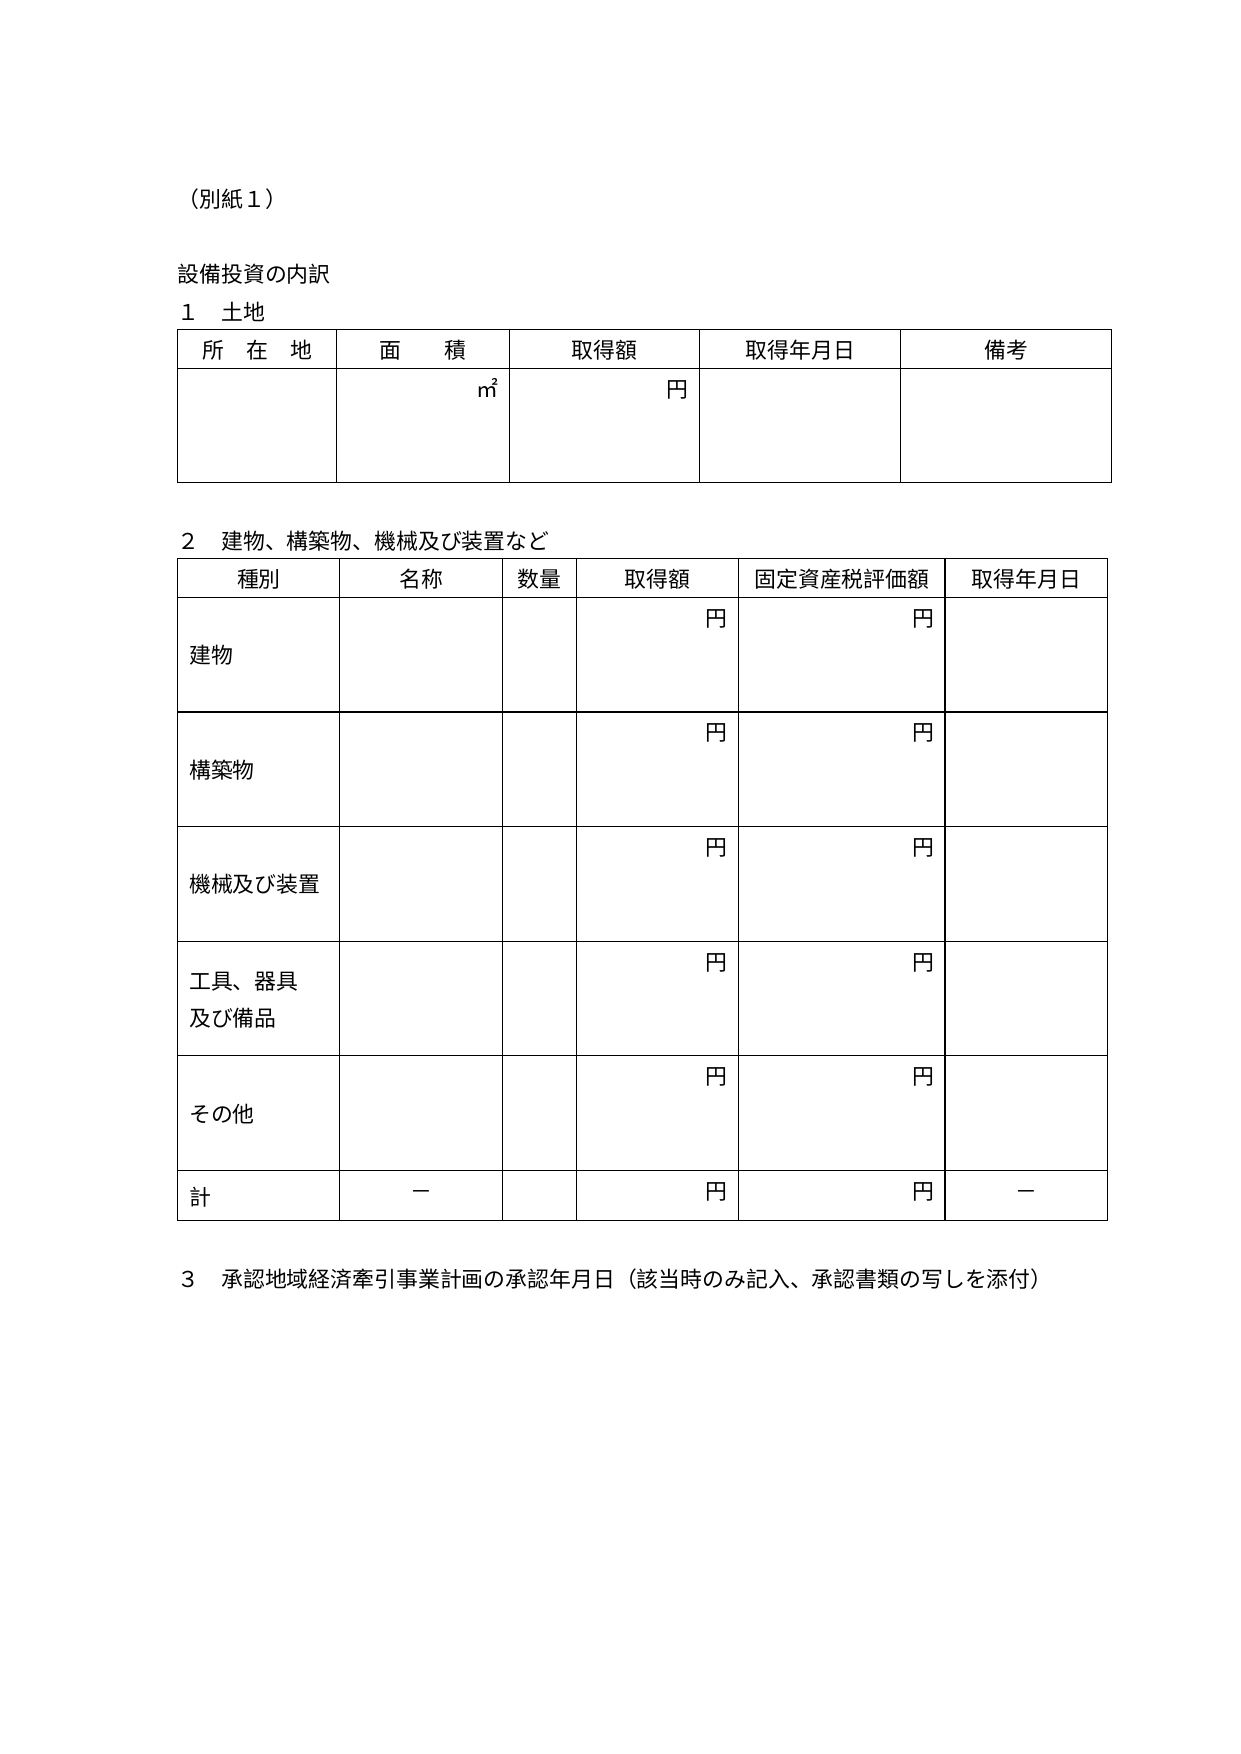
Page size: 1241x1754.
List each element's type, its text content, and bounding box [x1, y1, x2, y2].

table_cell － [340, 1171, 502, 1220]
table_cell [503, 942, 576, 1055]
table_cell [503, 827, 576, 941]
table_cell 円 [577, 713, 738, 826]
text ３ 承認地域経済牽引事業計画の承認年月日（該当時のみ記入、承認書類の写しを添付） [177, 1259, 1063, 1296]
table_header 数量 [503, 559, 576, 597]
table_cell [946, 598, 1107, 711]
text （別紙１） [177, 179, 1092, 217]
table_cell [340, 827, 502, 941]
table_header 面 積 [337, 330, 509, 368]
table_header 所 在 地 [178, 330, 336, 368]
table_header 固定資産税評価額 [739, 559, 944, 597]
table_cell 工具、器具 及び備品 [178, 942, 339, 1055]
table_cell 円 [739, 713, 944, 826]
table_cell [946, 1056, 1107, 1170]
table_header 備考 [901, 330, 1111, 368]
table_header 取得額 [577, 559, 738, 597]
table_header 種別 [178, 559, 339, 597]
table_cell [946, 942, 1107, 1055]
text １ 土地 [177, 292, 1092, 329]
table_cell 円 [577, 1171, 738, 1220]
table_cell 機械及び装置 [178, 827, 339, 941]
table_cell [503, 1171, 576, 1220]
table_cell ㎡ [337, 369, 509, 482]
table_cell [946, 827, 1107, 941]
table_cell 円 [577, 598, 738, 711]
table_header 名称 [340, 559, 502, 597]
table_cell [503, 1056, 576, 1170]
table_cell [700, 369, 900, 482]
text ２ 建物、構築物、機械及び装置など [177, 521, 1063, 558]
table_cell その他 [178, 1056, 339, 1170]
table_cell 計 [178, 1171, 339, 1220]
table_cell [340, 942, 502, 1055]
table_cell 円 [577, 942, 738, 1055]
table_cell [946, 713, 1107, 826]
table_header 取得年月日 [700, 330, 900, 368]
table_cell 建物 [178, 598, 339, 711]
table_cell － [946, 1171, 1107, 1220]
table_cell 円 [510, 369, 699, 482]
table_cell [503, 598, 576, 711]
table_cell [340, 1056, 502, 1170]
table_cell 円 [577, 1056, 738, 1170]
table_cell 円 [577, 827, 738, 941]
table_cell [503, 713, 576, 826]
table_cell 円 [739, 1056, 944, 1170]
table_cell [178, 369, 336, 482]
table_cell [340, 713, 502, 826]
text 設備投資の内訳 [177, 254, 1092, 292]
table_cell [340, 598, 502, 711]
table_cell 円 [739, 1171, 944, 1220]
table_cell 構築物 [178, 713, 339, 826]
table_cell [901, 369, 1111, 482]
table_cell 円 [739, 942, 944, 1055]
table_header 取得額 [510, 330, 699, 368]
table_cell 円 [739, 827, 944, 941]
table_cell 円 [739, 598, 944, 711]
table_header 取得年月日 [946, 559, 1107, 597]
